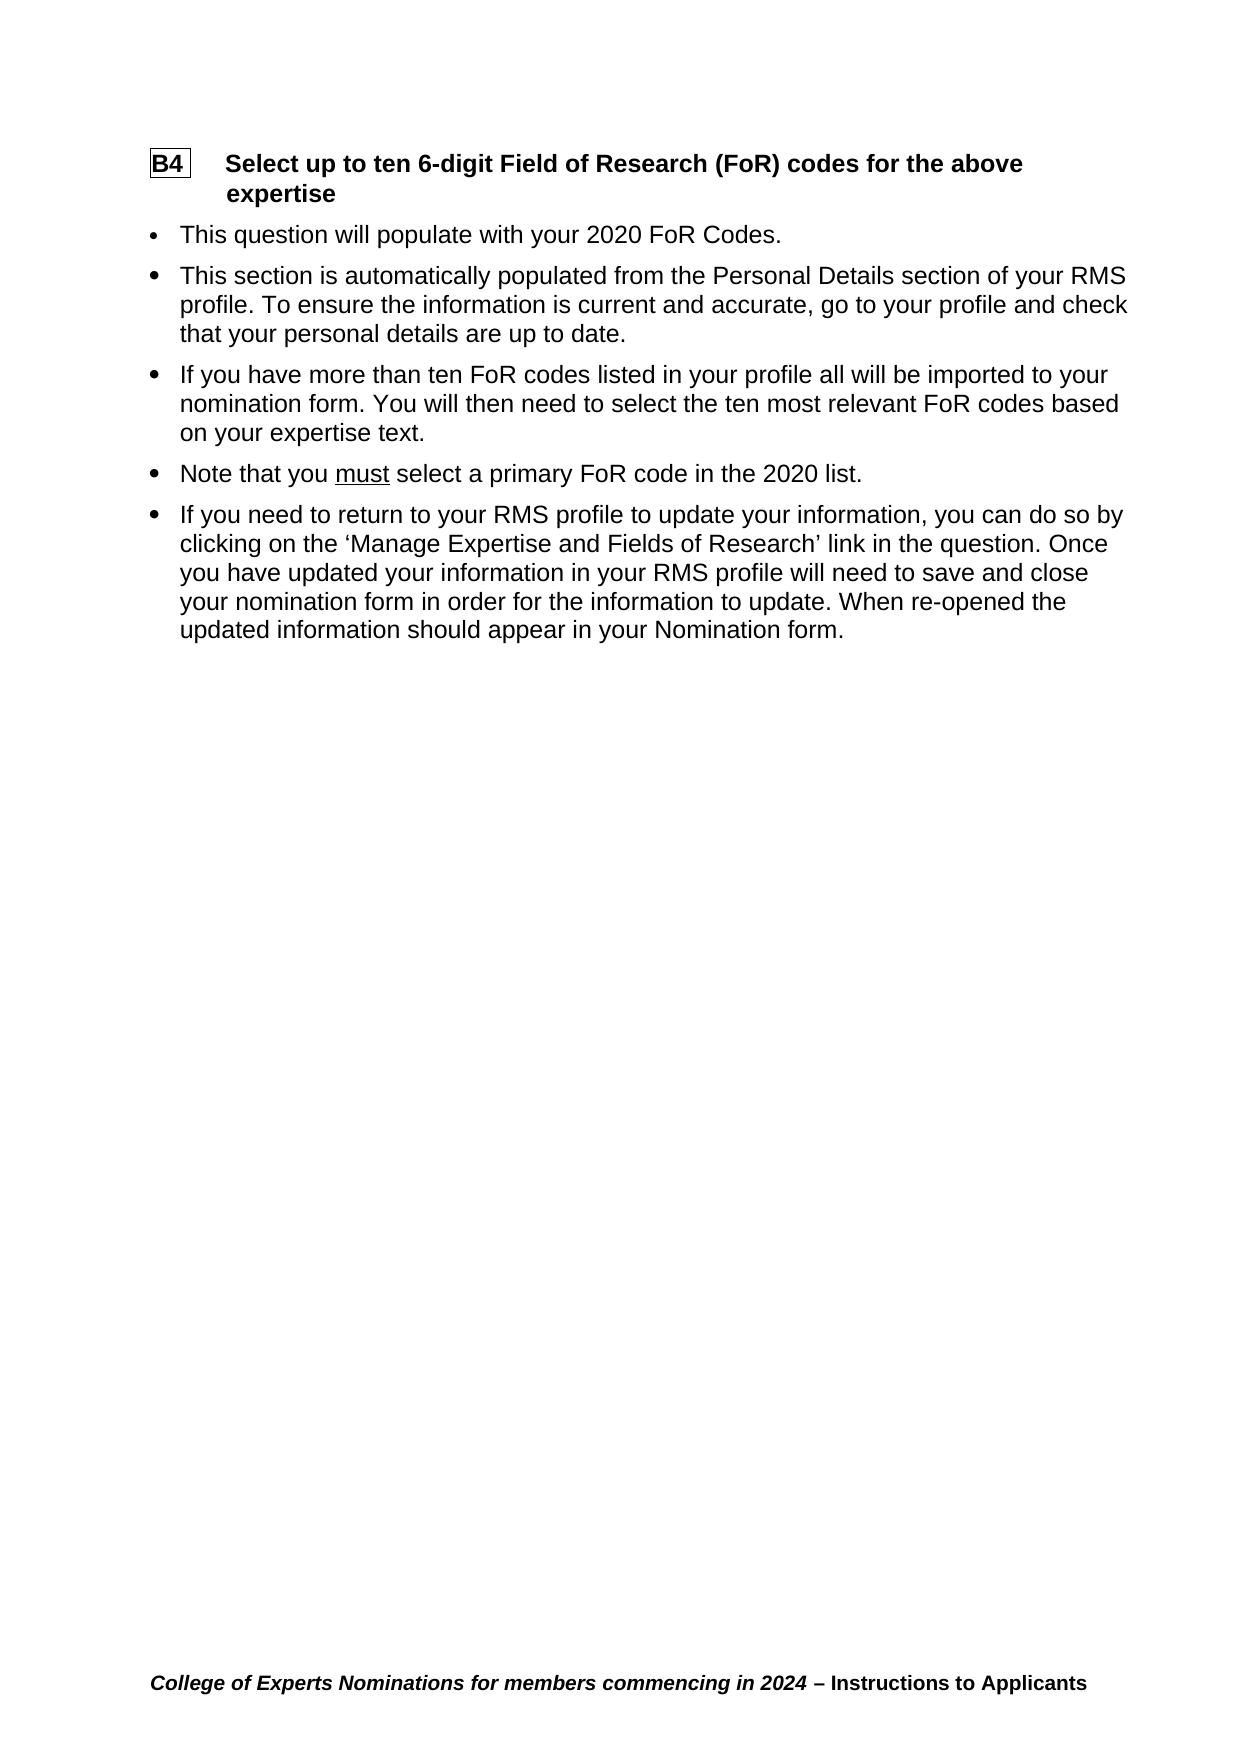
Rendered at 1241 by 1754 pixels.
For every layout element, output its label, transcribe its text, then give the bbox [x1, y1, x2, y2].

list If you have more than ten FoR codes listed in your profile all will be imported to your nomination form. You will then need to select the ten most relevant FoR codes based on your expertise text. [150, 360, 1137, 446]
list Note that you must select a primary FoR code in the 2020 list. [150, 459, 1137, 488]
list This question will populate with your 2020 FoR Codes. [150, 220, 1137, 248]
list If you need to return to your RMS profile to update your information, you can do so by clicking on the ‘Manage Expertise and Fields of Research’ link in the question. Once you have updated your information in your RMS profile will need to save and close your nomination form in order for the information to update. When re-opened the updated information should appear in your Nomination form. [150, 500, 1137, 644]
text B4 Select up to ten 6-digit Field of Research (FoR) codes for the above expertise [150, 148, 1137, 207]
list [150, 261, 1137, 347]
